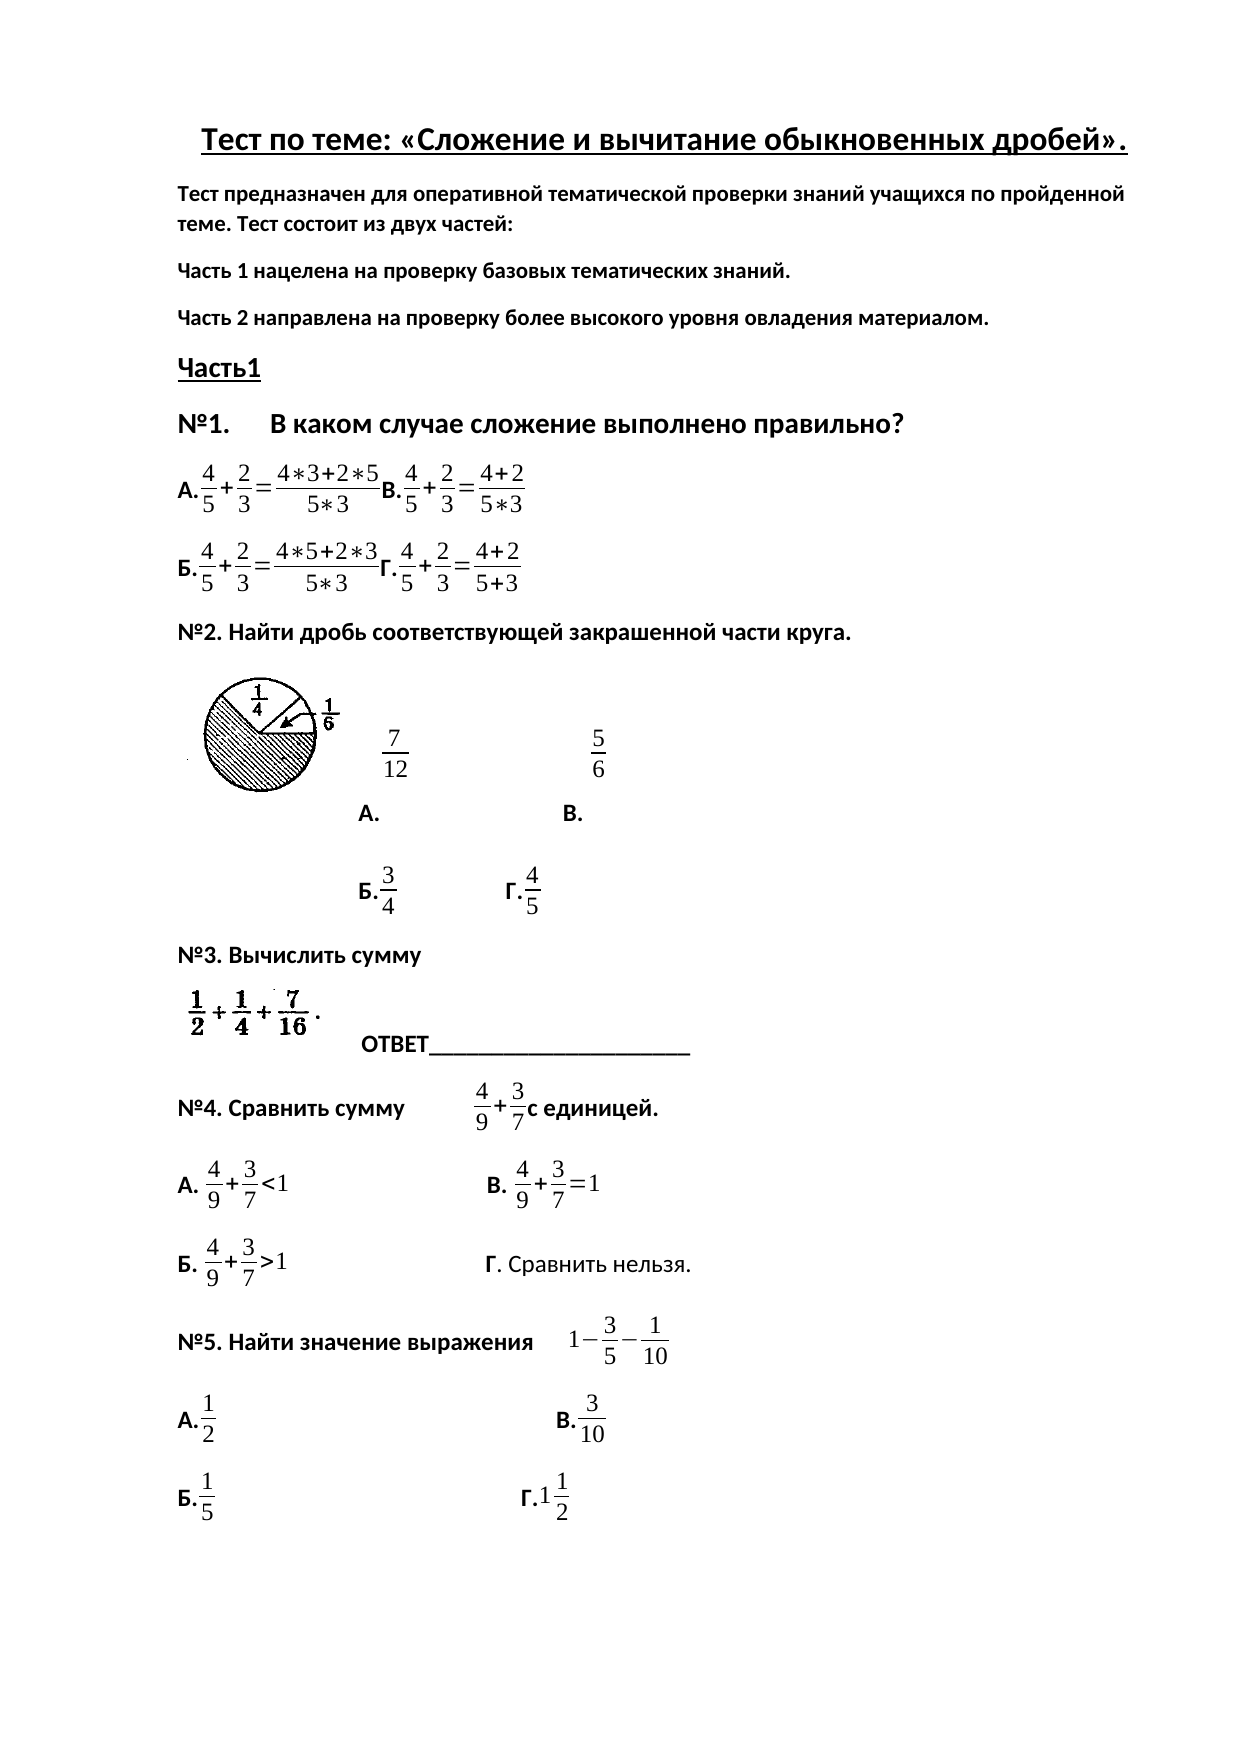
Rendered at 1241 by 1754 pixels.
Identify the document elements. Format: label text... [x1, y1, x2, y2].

text №4. Сравнить сумму с единицей. [177, 1077, 1152, 1136]
text Б.Г. [177, 538, 1152, 597]
text №2. Найти дробь соответствующей закрашенной части круга. [177, 616, 1152, 646]
text Тест предназначен для оперативной тематической проверки знаний учащихся по пройденной теме. Тест состоит из двух частей: [177, 179, 1152, 237]
text Б. Г. [177, 861, 1152, 920]
text №1. В каком случае сложение выполнено правильно? [177, 405, 1152, 440]
text Часть 2 направлена на проверку более высокого уровня овладения материалом. [177, 303, 1152, 331]
text А.В. [177, 460, 1152, 519]
text Часть 1 нацелена на проверку базовых тематических знаний. [177, 256, 1152, 284]
text Тест по теме: «Сложение и вычитание обыкновенных дробей». [177, 118, 1152, 159]
text Б. Г. [177, 1468, 1152, 1527]
text ОТВЕТ_____________________ [177, 989, 1152, 1058]
text А. В. [177, 665, 1152, 842]
text А. В. [177, 1156, 1152, 1214]
text Б. Г. Сравнить нельзя. [177, 1233, 1152, 1292]
text №3. Вычислить сумму [177, 939, 1152, 970]
text А. В. [177, 1389, 1152, 1448]
text №5. Найти значение выражения [177, 1312, 1152, 1371]
text Часть1 [177, 349, 1152, 385]
